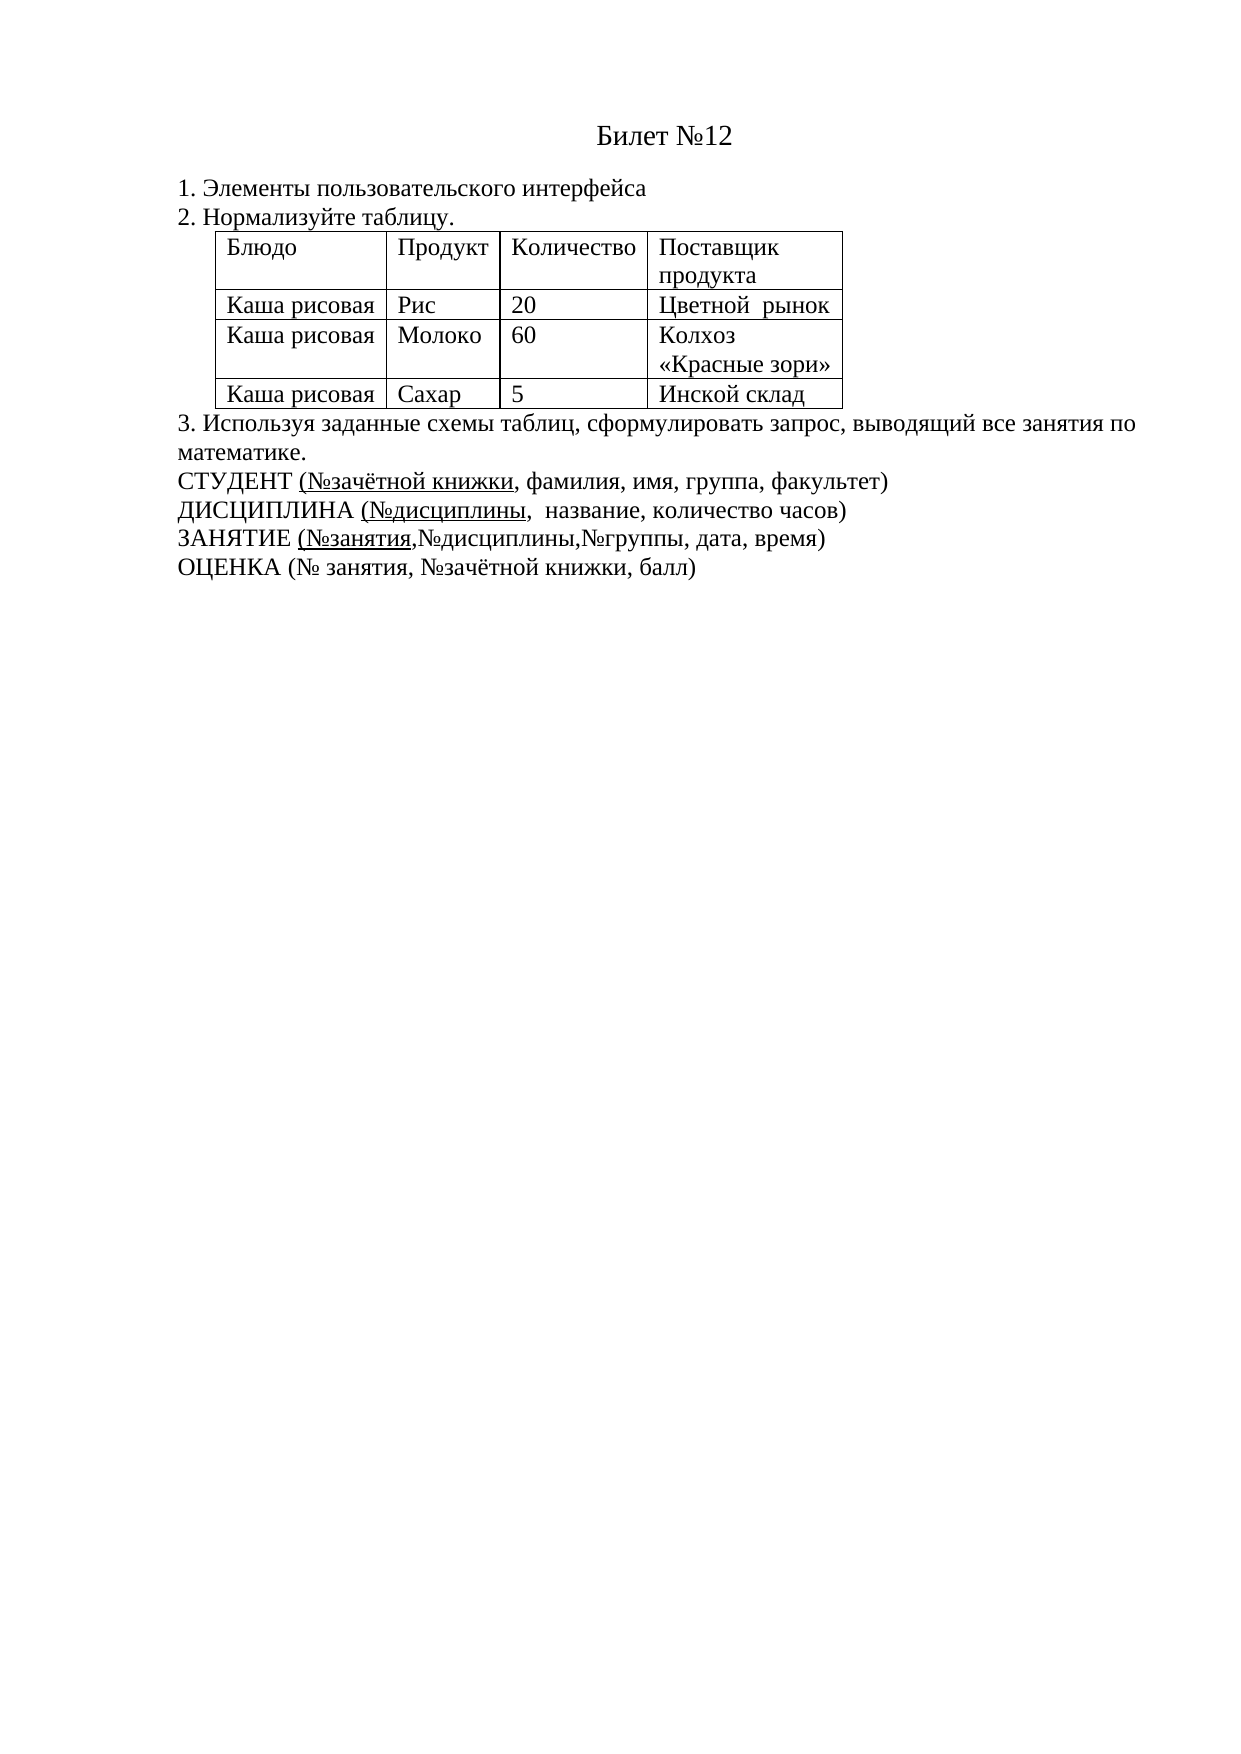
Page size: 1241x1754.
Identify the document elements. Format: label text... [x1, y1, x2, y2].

table_header Блюдо [216, 232, 386, 289]
table_cell Колхоз «Красные зори» [648, 320, 842, 378]
table_cell 60 [501, 320, 647, 378]
text ЗАНЯТИЕ (№занятия,№дисциплины,№группы, дата, время) [177, 523, 1152, 552]
table_cell Цветной рынок [648, 290, 842, 319]
text Билет №12 [177, 118, 1152, 152]
table_header Поставщик продукта [648, 232, 842, 289]
table_header Количество [501, 232, 647, 289]
text ДИСЦИПЛИНА (№дисциплины, название, количество часов) [177, 495, 1152, 523]
text СТУДЕНТ (№зачётной книжки, фамилия, имя, группа, факультет) [177, 466, 1152, 495]
table_cell 20 [501, 290, 647, 319]
text 3. Используя заданные схемы таблиц, сформулировать запрос, выводящий все занятия по математике. [177, 408, 1152, 466]
table_cell Каша рисовая [216, 320, 386, 378]
table_cell 5 [501, 379, 647, 407]
text ОЦЕНКА (№ занятия, №зачётной книжки, балл) [177, 552, 1152, 581]
table_cell Сахар [387, 379, 499, 407]
text 2. Нормализуйте таблицу. [177, 202, 1152, 231]
table_cell Рис [387, 290, 499, 319]
table_cell Молоко [387, 320, 499, 378]
table_cell Каша рисовая [216, 290, 386, 319]
text 1. Элементы пользовательского интерфейса [177, 173, 1152, 202]
table_header Продукт [387, 232, 499, 289]
table_cell Каша рисовая [216, 379, 386, 407]
table_cell Инской склад [648, 379, 842, 407]
